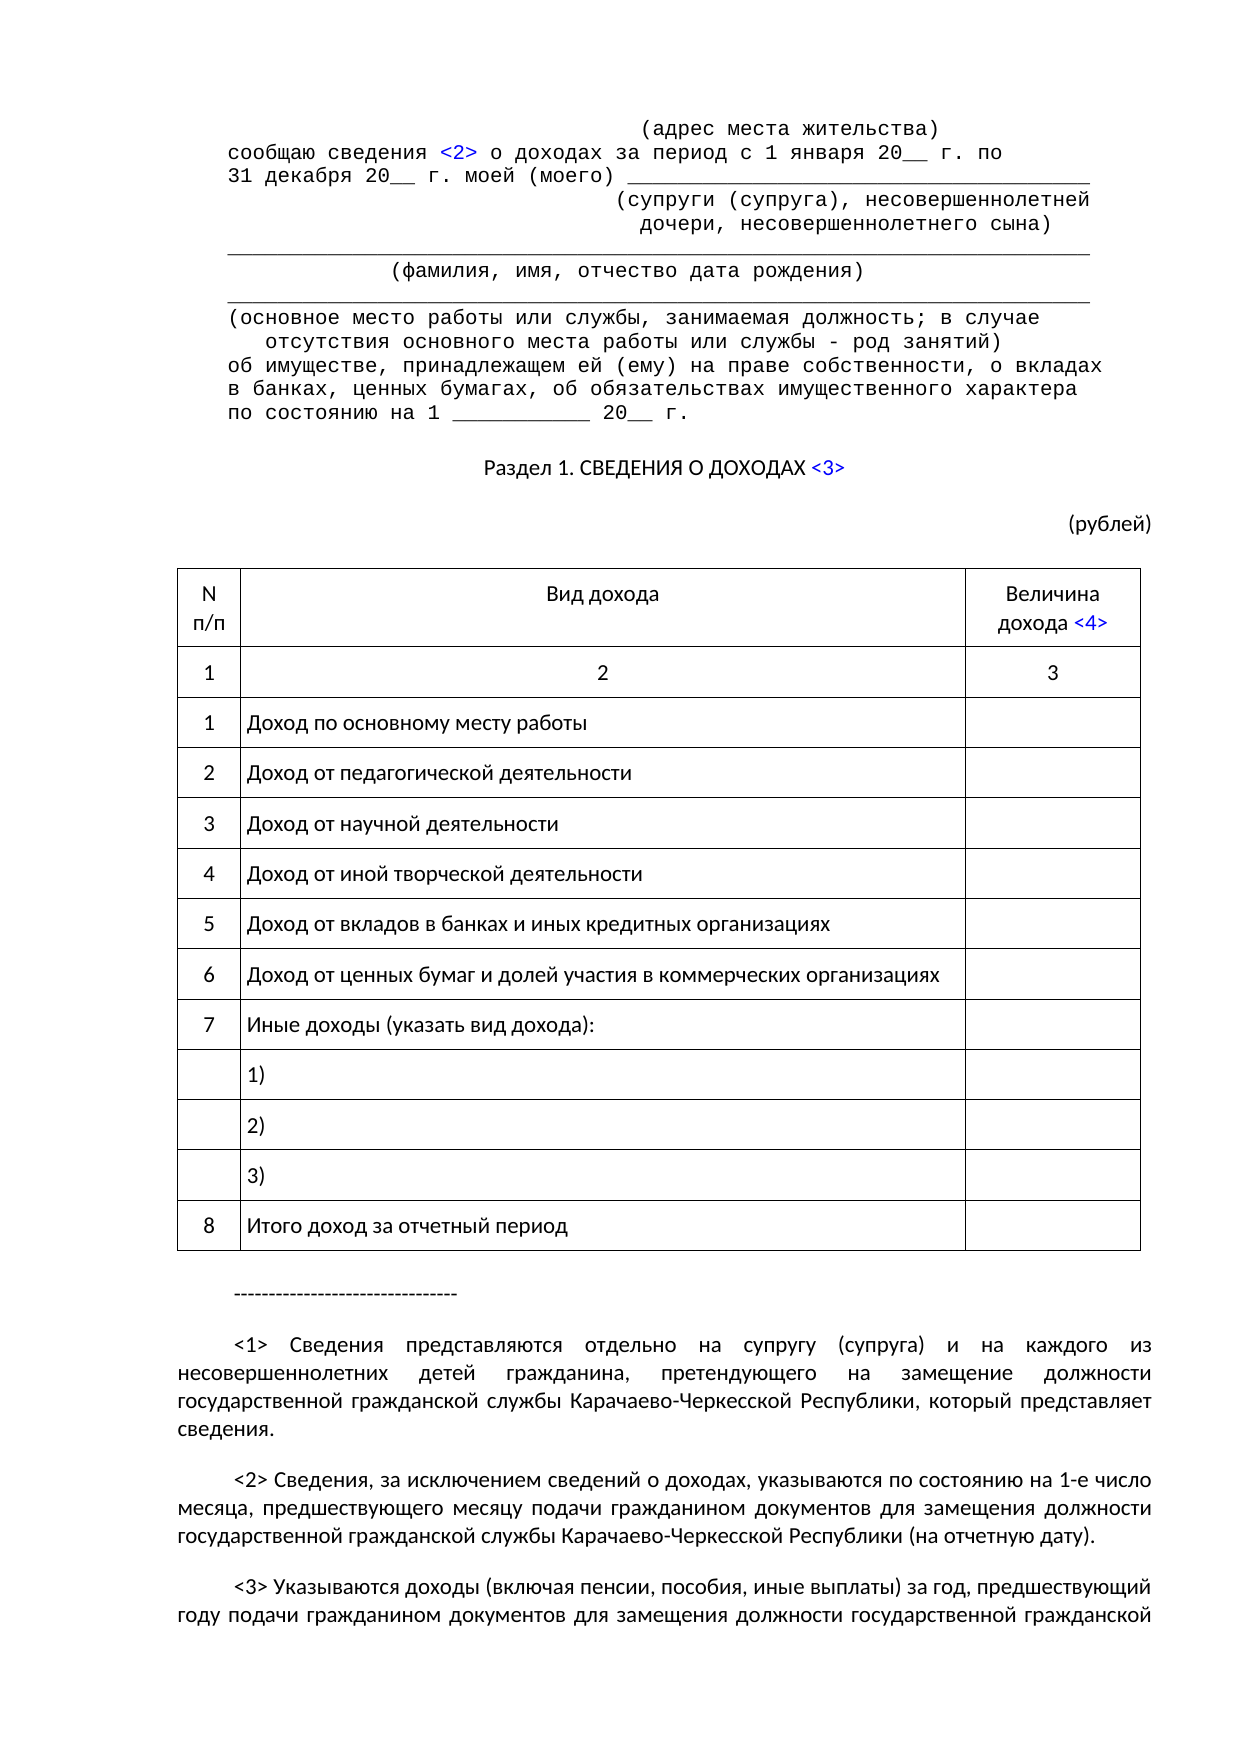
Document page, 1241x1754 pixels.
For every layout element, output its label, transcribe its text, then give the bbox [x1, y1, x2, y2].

text об имуществе, принадлежащем ей (ему) на праве собственности, о вкладах [177, 354, 1152, 378]
table_cell [966, 1150, 1140, 1200]
table_cell 1) [241, 1050, 965, 1099]
table_cell 2 [178, 748, 240, 797]
table_cell 2 [241, 647, 965, 697]
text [177, 1572, 1152, 1628]
table_cell [966, 1000, 1140, 1049]
table_cell Доход от научной деятельности [241, 798, 965, 847]
table_cell Доход от педагогической деятельности [241, 748, 965, 797]
table_cell [178, 1100, 240, 1149]
table_cell 5 [178, 899, 240, 948]
table_cell 3 [178, 798, 240, 847]
table_cell Доход от вкладов в банках и иных кредитных организациях [241, 899, 965, 948]
text дочери, несовершеннолетнего сына) [177, 213, 1152, 236]
text <1> Сведения представляются отдельно на супругу (супруга) и на каждого из несовершеннолетних детей гражданина, претендующего на замещение должности государственной гражданской службы Карачаево-Черкесской Республики, который представляет сведения. [177, 1330, 1152, 1442]
table_cell [966, 698, 1140, 747]
text Раздел 1. СВЕДЕНИЯ О ДОХОДАХ <3> [177, 453, 1152, 482]
table_cell 3) [241, 1150, 965, 1200]
text (фамилия, имя, отчество дата рождения) [177, 260, 1152, 284]
table_header Величина дохода <4> [966, 569, 1140, 646]
table_cell 2) [241, 1100, 965, 1149]
table_cell Доход от иной творческой деятельности [241, 849, 965, 898]
table_cell [966, 899, 1140, 948]
table_cell 1 [178, 647, 240, 697]
table_cell 4 [178, 849, 240, 898]
table_cell 6 [178, 949, 240, 998]
table_header Вид дохода [241, 569, 965, 646]
table_cell [966, 1201, 1140, 1250]
text отсутствия основного места работы или службы - род занятий) [177, 331, 1152, 354]
table_cell [966, 1100, 1140, 1149]
text (рублей) [177, 509, 1152, 538]
table_cell Доход от ценных бумаг и долей участия в коммерческих организациях [241, 949, 965, 998]
table_cell 1 [178, 698, 240, 747]
table_cell [178, 1050, 240, 1099]
table_cell [966, 849, 1140, 898]
table_cell [966, 798, 1140, 847]
text <2> Сведения, за исключением сведений о доходах, указываются по состоянию на 1-е число месяца, предшествующего месяцу подачи гражданином документов для замещения должности государственной гражданской службы Карачаево-Черкесской Республики (на отчетную дату). [177, 1465, 1152, 1549]
text _____________________________________________________________________ [177, 284, 1152, 307]
table_cell [966, 949, 1140, 998]
table_cell [966, 1050, 1140, 1099]
table_cell 3 [966, 647, 1140, 697]
text 31 декабря 20__ г. моей (моего) _____________________________________ [177, 165, 1152, 189]
text -------------------------------- [177, 1279, 1152, 1307]
table_cell Итого доход за отчетный период [241, 1201, 965, 1250]
table_cell 7 [178, 1000, 240, 1049]
text (основное место работы или службы, занимаемая должность; в случае [177, 307, 1152, 331]
text (адрес места жительства) [177, 118, 1152, 142]
text (супруги (супруга), несовершеннолетней [177, 189, 1152, 213]
table_cell Доход по основному месту работы [241, 698, 965, 747]
text в банках, ценных бумагах, об обязательствах имущественного характера [177, 378, 1152, 402]
table_cell [966, 748, 1140, 797]
table_cell 8 [178, 1201, 240, 1250]
table_cell Иные доходы (указать вид дохода): [241, 1000, 965, 1049]
text по состоянию на 1 ___________ 20__ г. [177, 402, 1152, 426]
table_header N п/п [178, 569, 240, 646]
text _____________________________________________________________________ [177, 236, 1152, 260]
text сообщаю сведения <2> о доходах за период с 1 января 20__ г. по [177, 142, 1152, 165]
table_cell [178, 1150, 240, 1200]
